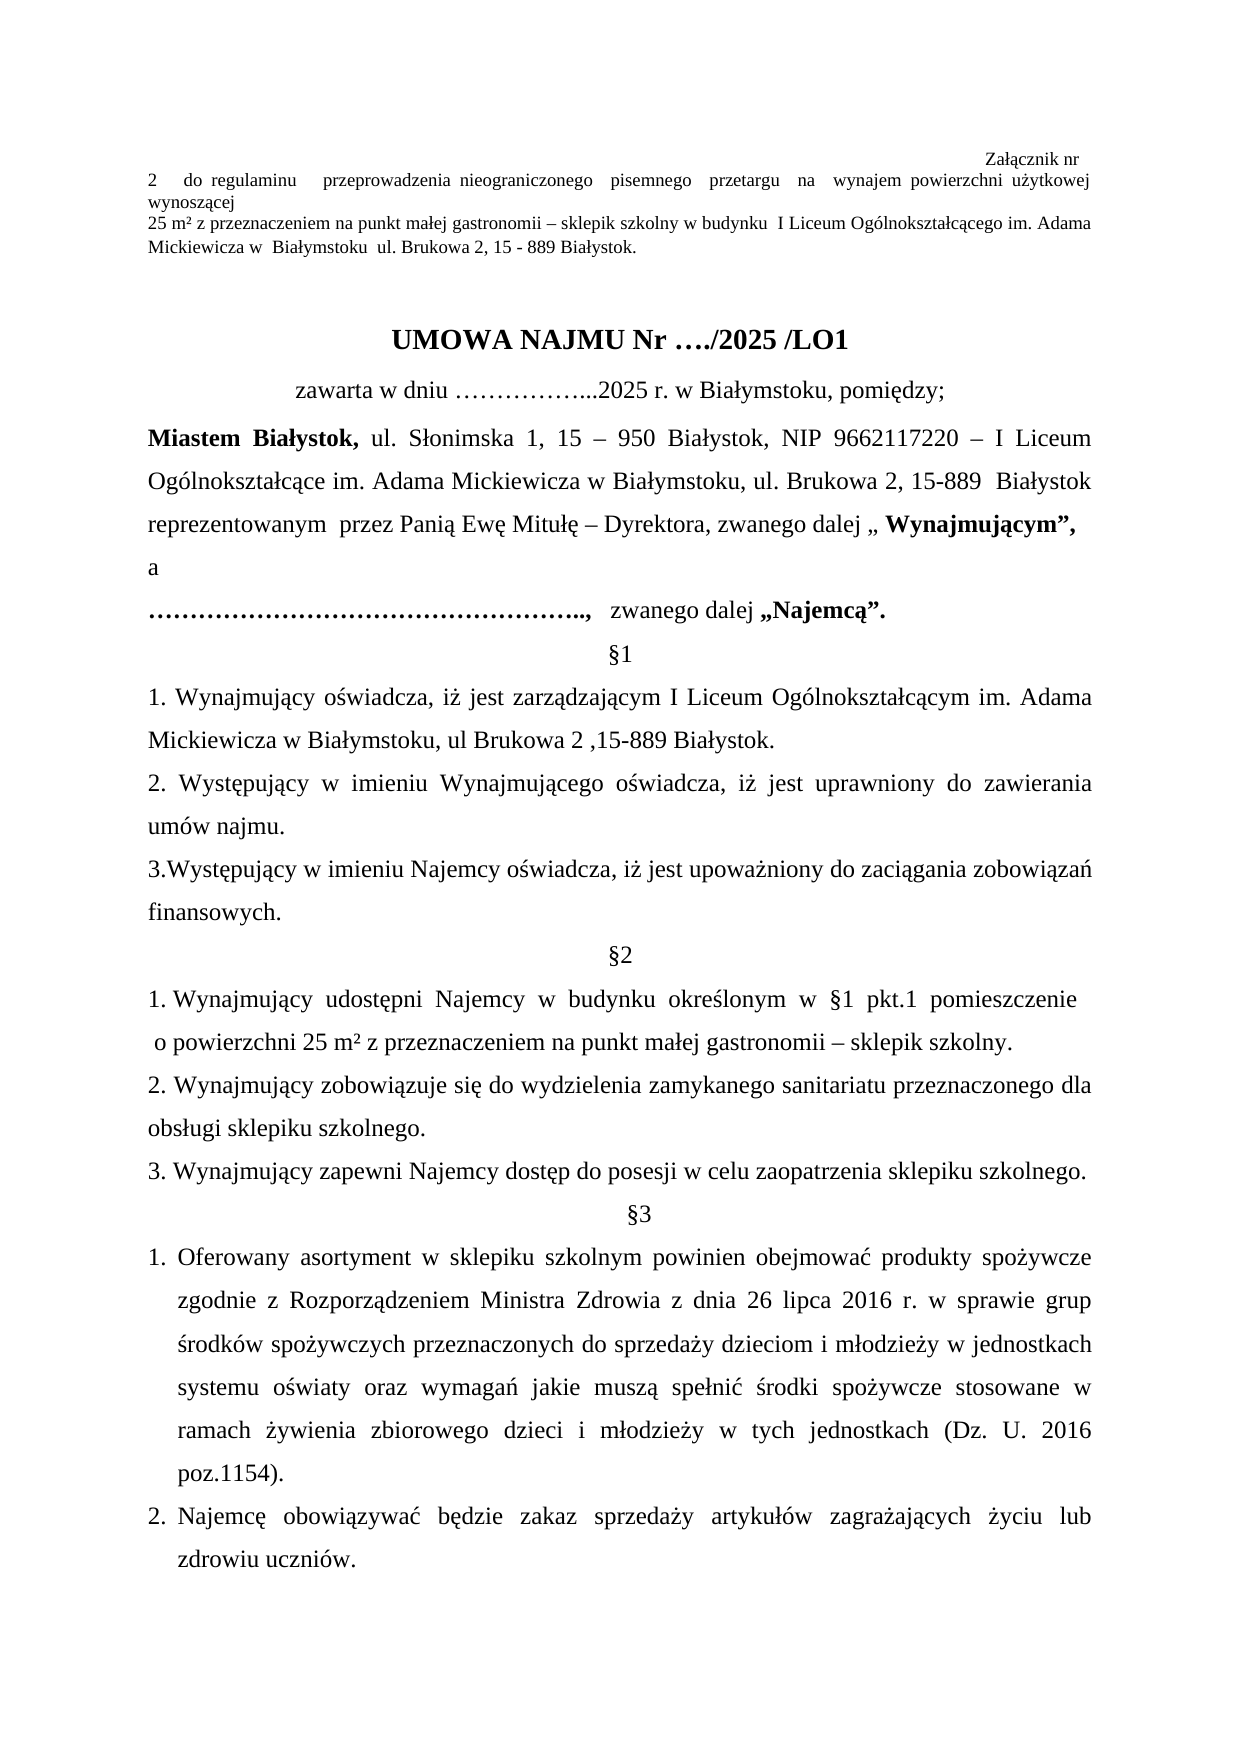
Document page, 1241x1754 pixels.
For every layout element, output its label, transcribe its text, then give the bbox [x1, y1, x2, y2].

text zawarta w dniu ……………...2025 r. w Białymstoku, pomiędzy; [148, 375, 1093, 404]
text Załącznik nr 2 do regulaminu przeprowadzenia nieograniczonego pisemnego przetargu na wynajem powierzchni użytkowej wynoszącej [148, 148, 1093, 212]
list Oferowany asortyment w sklepiku szkolnym powinien obejmować produkty spożywcze zgodnie z Rozporządzeniem Ministra Zdrowia z dnia 26 lipca 2016 r. w sprawie grup środków spożywczych przeznaczonych do sprzedaży dzieciom i młodzieży w jednostkach systemu oświaty oraz wymagań jakie muszą spełnić środki spożywcze stosowane w ramach żywienia zbiorowego dzieci i młodzieży w tych jednostkach (Dz. U. 2016 poz.1154). [148, 1242, 1093, 1487]
text 2. Wynajmujący zobowiązuje się do wydzielenia zamykanego sanitariatu przeznaczonego dla obsługi sklepiku szkolnego. [148, 1070, 1093, 1142]
text 1. Wynajmujący oświadcza, iż jest zarządzającym I Liceum Ogólnokształcącym im. Adama Mickiewicza w Białymstoku, ul Brukowa 2 ,15-889 Białystok. [148, 682, 1093, 754]
text §3 [185, 1199, 1093, 1228]
text a [148, 552, 1093, 581]
text 1. Wynajmujący udostępni Najemcy w budynku określonym w §1 pkt.1 pomieszczenie [148, 984, 1093, 1012]
text o powierzchni 25 m² z przeznaczeniem na punkt małej gastronomii – sklepik szkolny. [148, 1027, 1093, 1056]
list Najemcę obowiązywać będzie zakaz sprzedaży artykułów zagrażających życiu lub zdrowiu uczniów. [148, 1501, 1093, 1573]
text §1 [148, 639, 1093, 667]
text §2 [148, 941, 1093, 969]
text 3.Występujący w imieniu Najemcy oświadcza, iż jest upoważniony do zaciągania zobowiązań finansowych. [148, 854, 1093, 926]
text UMOWA NAJMU Nr …./2025 /LO1 [148, 322, 1093, 356]
text 25 m² z przeznaczeniem na punkt małej gastronomii – sklepik szkolny w budynku I Liceum Ogólnokształcącego im. Adama Mickiewicza w Białymstoku ul. Brukowa 2, 15 - 889 Białystok. [148, 212, 1093, 257]
text Miastem Białystok, ul. Słonimska 1, 15 – 950 Białystok, NIP 9662117220 – I Liceum Ogólnokształcące im. Adama Mickiewicza w Białymstoku, ul. Brukowa 2, 15-889 Białystok reprezentowanym przez Panią Ewę Mitułę – Dyrektora, zwanego dalej „ Wynajmującym”, [148, 423, 1093, 538]
text 2. Występujący w imieniu Wynajmującego oświadcza, iż jest uprawniony do zawierania umów najmu. [148, 768, 1093, 840]
text …………………………………………….., zwanego dalej „Najemcą”. [148, 596, 1093, 624]
text 3. Wynajmujący zapewni Najemcy dostęp do posesji w celu zaopatrzenia sklepiku szkolnego. [148, 1156, 1093, 1185]
